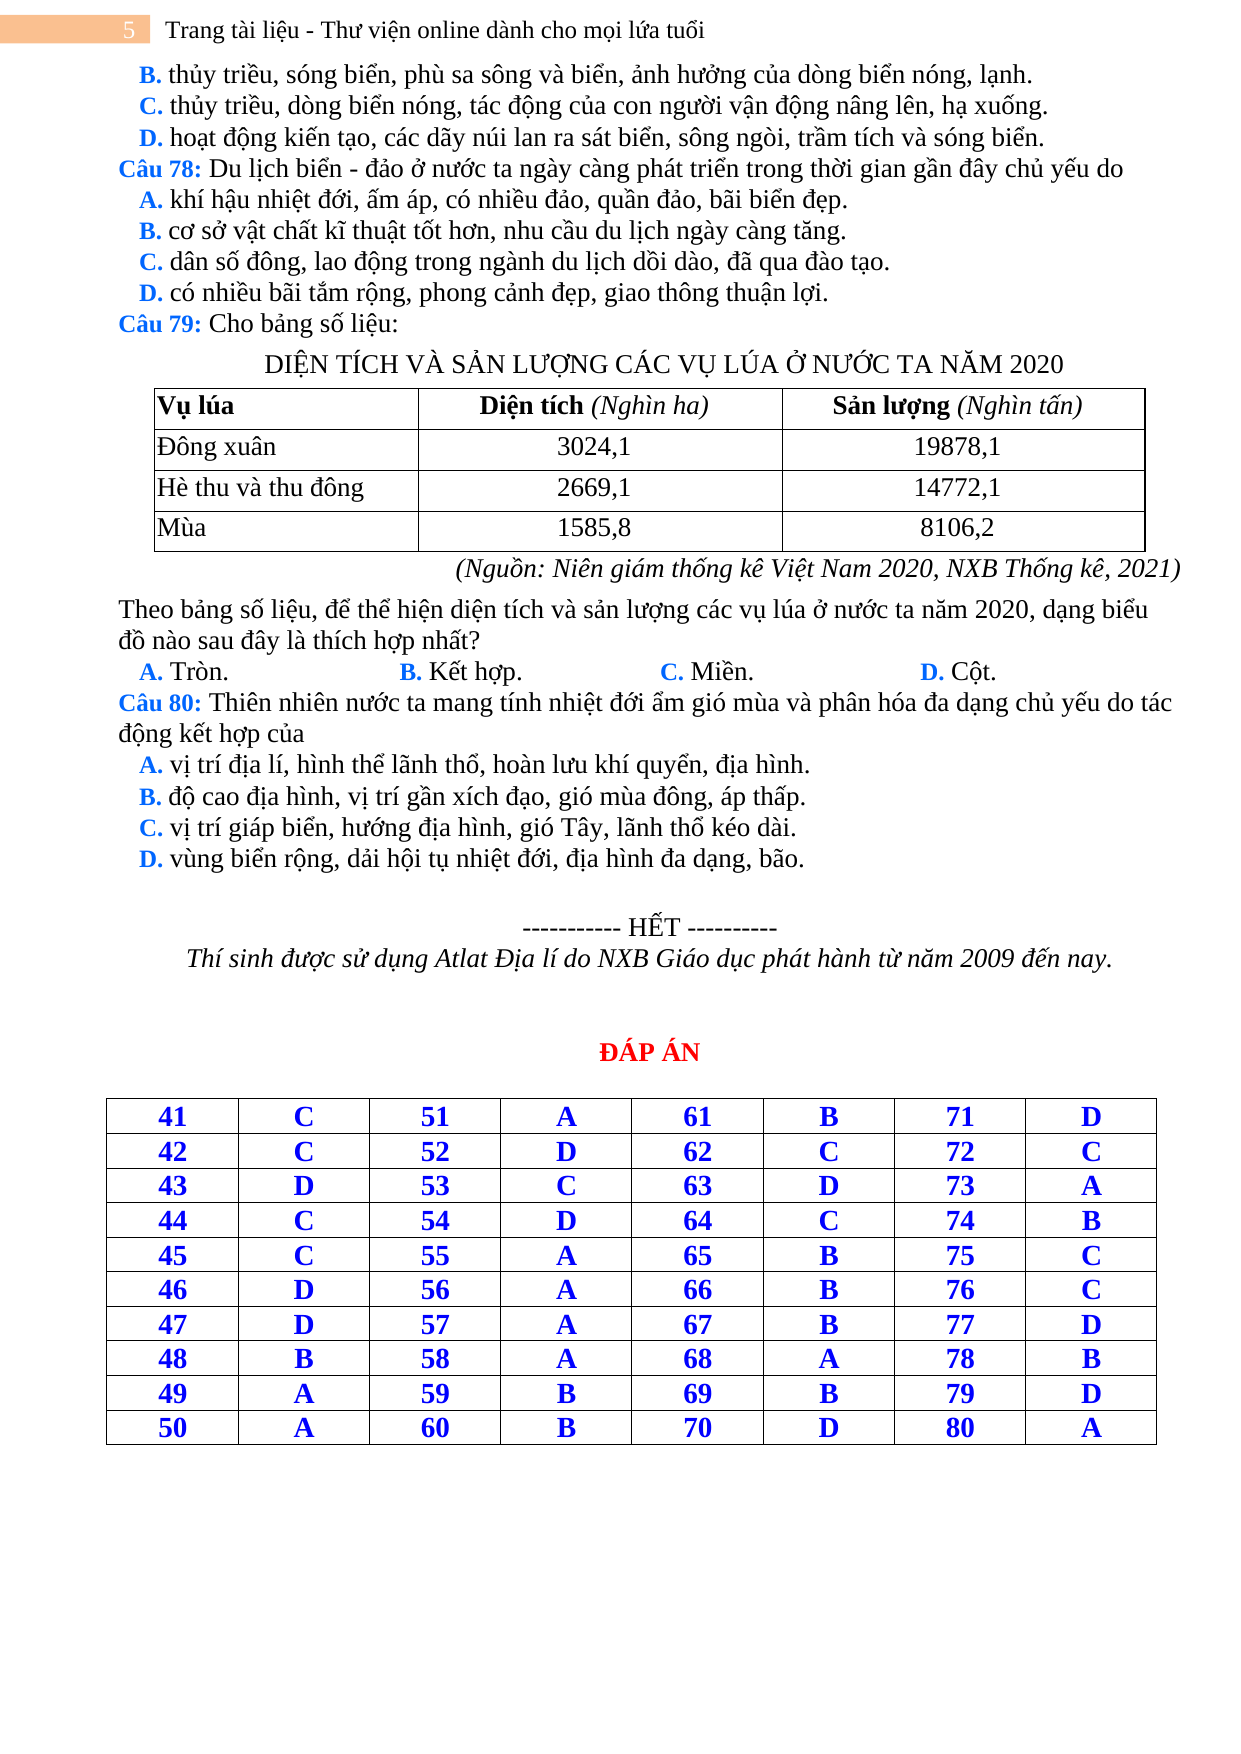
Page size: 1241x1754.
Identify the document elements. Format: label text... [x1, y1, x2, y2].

text C. vị trí giáp biển, hướng địa hình, gió Tây, lãnh thổ kéo dài. [118, 811, 1181, 842]
text Thí sinh được sử dụng Atlat Địa lí do NXB Giáo dục phát hành từ năm 2009 đến nay. [118, 942, 1181, 974]
table_cell 44 [107, 1203, 238, 1237]
table_cell A [764, 1341, 894, 1375]
table_header B [764, 1099, 894, 1133]
table_cell C [239, 1203, 369, 1237]
table_cell 56 [370, 1272, 500, 1306]
table_cell 42 [107, 1134, 238, 1167]
table_cell 58 [370, 1341, 500, 1375]
table_cell D [764, 1169, 894, 1202]
table_cell A [1026, 1411, 1156, 1444]
table_cell 45 [107, 1238, 238, 1271]
table_header 51 [370, 1099, 500, 1133]
text DIỆN TÍCH VÀ SẢN LƯỢNG CÁC VỤ LÚA Ở NƯỚC TA NĂM 2020 [118, 348, 1181, 379]
table_cell B [501, 1411, 631, 1444]
table_cell 63 [632, 1169, 763, 1202]
table_cell 3024,1 [419, 430, 782, 470]
table_cell A [501, 1238, 631, 1271]
table_cell 47 [107, 1307, 238, 1340]
table_cell 60 [370, 1411, 500, 1444]
table_cell C [1026, 1238, 1156, 1271]
text A. Tròn. B. Kết hợp. C. Miền. D. Cột. [118, 655, 1181, 686]
table_cell 79 [895, 1376, 1025, 1409]
table_header Diện tích (Nghìn ha) [419, 389, 782, 429]
table_cell 46 [107, 1272, 238, 1306]
table_cell 66 [632, 1272, 763, 1306]
table_cell 57 [370, 1307, 500, 1340]
table_cell A [501, 1272, 631, 1306]
text ----------- HẾT ---------- [118, 911, 1181, 942]
table_cell A [501, 1341, 631, 1375]
table_cell C [501, 1169, 631, 1202]
table_cell 1585,8 [419, 512, 782, 551]
text D. có nhiều bãi tắm rộng, phong cảnh đẹp, giao thông thuận lợi. [118, 276, 1181, 307]
table_cell 65 [632, 1238, 763, 1271]
table_cell 49 [107, 1376, 238, 1409]
table_header Vụ lúa [155, 389, 418, 429]
table_cell 50 [107, 1411, 238, 1444]
table_cell A [239, 1411, 369, 1444]
table_cell D [239, 1307, 369, 1340]
table_cell 76 [895, 1272, 1025, 1306]
table_cell 53 [370, 1169, 500, 1202]
table_cell 74 [895, 1203, 1025, 1237]
table_cell D [501, 1203, 631, 1237]
text D. vùng biển rộng, dải hội tụ nhiệt đới, địa hình đa dạng, bão. [118, 842, 1181, 873]
text C. thủy triều, dòng biển nóng, tác động của con người vận động nâng lên, hạ xuống. [118, 89, 1181, 121]
text B. cơ sở vật chất kĩ thuật tốt hơn, nhu cầu du lịch ngày càng tăng. [118, 214, 1181, 245]
table_header C [239, 1099, 369, 1133]
text (Nguồn: Niên giám thống kê Việt Nam 2020, NXB Thống kê, 2021) [118, 552, 1181, 583]
text Câu 79: Cho bảng số liệu: [118, 307, 1181, 339]
table_cell 77 [895, 1307, 1025, 1340]
table_cell C [239, 1134, 369, 1167]
table_cell Hè thu và thu đông [155, 471, 418, 511]
table_cell 55 [370, 1238, 500, 1271]
text A. khí hậu nhiệt đới, ấm áp, có nhiều đảo, quần đảo, bãi biển đẹp. [118, 183, 1181, 214]
table_cell C [239, 1238, 369, 1271]
text Câu 78: Du lịch biển - đảo ở nước ta ngày càng phát triển trong thời gian gần đây chủ yếu do [118, 152, 1181, 183]
table_cell D [1026, 1307, 1156, 1340]
table_cell Mùa [155, 512, 418, 551]
text Theo bảng số liệu, để thể hiện diện tích và sản lượng các vụ lúa ở nước ta năm 2020, dạng biểu đồ nào sau đây là thích hợp nhất? [118, 593, 1181, 655]
table_cell 59 [370, 1376, 500, 1409]
table_cell 69 [632, 1376, 763, 1409]
table_header Sản lượng (Nghìn tấn) [783, 389, 1144, 429]
table_cell B [239, 1341, 369, 1375]
table_cell D [239, 1169, 369, 1202]
table_cell 75 [895, 1238, 1025, 1271]
table_cell B [764, 1307, 894, 1340]
table_cell B [764, 1238, 894, 1271]
table_header 71 [895, 1099, 1025, 1133]
table_cell D [239, 1272, 369, 1306]
table_cell B [764, 1376, 894, 1409]
table_header A [501, 1099, 631, 1133]
table_cell 62 [632, 1134, 763, 1167]
table_cell C [1026, 1272, 1156, 1306]
table_cell 14772,1 [783, 471, 1144, 511]
table_cell D [501, 1134, 631, 1167]
table_cell 54 [370, 1203, 500, 1237]
table_cell 52 [370, 1134, 500, 1167]
table_cell 48 [107, 1341, 238, 1375]
text ĐÁP ÁN [118, 1036, 1181, 1067]
table_cell D [1026, 1376, 1156, 1409]
table_cell 73 [895, 1169, 1025, 1202]
text A. vị trí địa lí, hình thể lãnh thổ, hoàn lưu khí quyển, địa hình. [118, 748, 1181, 779]
table_cell D [764, 1411, 894, 1444]
table_header 61 [632, 1099, 763, 1133]
table_cell 8106,2 [783, 512, 1144, 551]
table_cell 64 [632, 1203, 763, 1237]
table_cell B [1026, 1341, 1156, 1375]
table_cell 80 [895, 1411, 1025, 1444]
table_cell B [501, 1376, 631, 1409]
table_cell B [1026, 1203, 1156, 1237]
table_cell C [1026, 1134, 1156, 1167]
text B. độ cao địa hình, vị trí gần xích đạo, gió mùa đông, áp thấp. [118, 779, 1181, 811]
table_cell Đông xuân [155, 430, 418, 470]
table_cell 78 [895, 1341, 1025, 1375]
table_header 41 [107, 1099, 238, 1133]
table_cell 72 [895, 1134, 1025, 1167]
table_cell C [764, 1203, 894, 1237]
text D. hoạt động kiến tạo, các dãy núi lan ra sát biển, sông ngòi, trầm tích và sóng biển. [118, 121, 1181, 152]
table_cell A [239, 1376, 369, 1409]
table_cell 70 [632, 1411, 763, 1444]
table_cell 68 [632, 1341, 763, 1375]
table_header D [1026, 1099, 1156, 1133]
table_cell 2669,1 [419, 471, 782, 511]
text Câu 80: Thiên nhiên nước ta mang tính nhiệt đới ẩm gió mùa và phân hóa đa dạng chủ yếu do tác động kết hợp của [118, 686, 1181, 748]
table_cell A [1026, 1169, 1156, 1202]
text C. dân số đông, lao động trong ngành du lịch dồi dào, đã qua đào tạo. [118, 245, 1181, 276]
text B. thủy triều, sóng biển, phù sa sông và biển, ảnh hưởng của dòng biển nóng, lạnh. [118, 58, 1181, 89]
table_cell 67 [632, 1307, 763, 1340]
table_cell 43 [107, 1169, 238, 1202]
table_cell B [764, 1272, 894, 1306]
table_cell C [764, 1134, 894, 1167]
table_cell A [501, 1307, 631, 1340]
table_cell 19878,1 [783, 430, 1144, 470]
